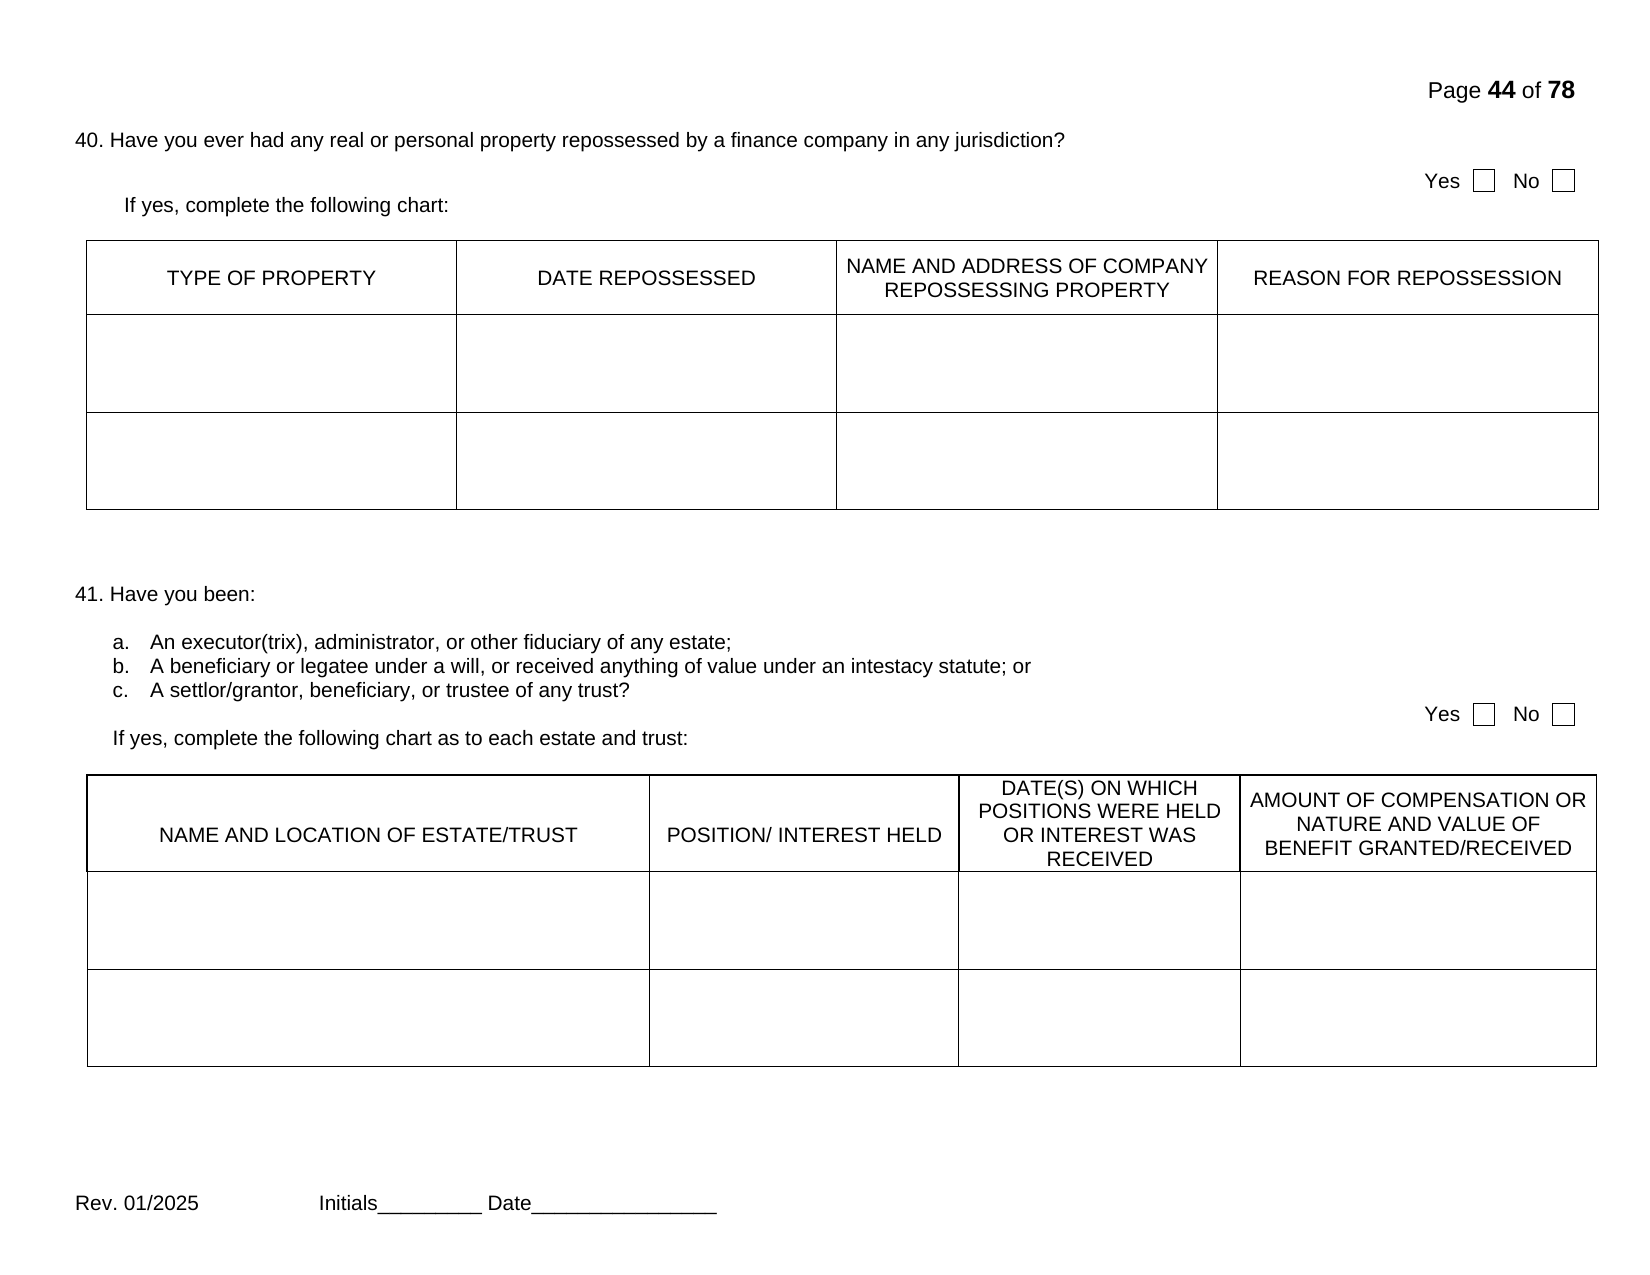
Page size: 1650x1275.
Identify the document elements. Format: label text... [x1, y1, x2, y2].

table_cell [87, 315, 456, 412]
table_header AMOUNT OF COMPENSATION OR NATURE AND VALUE OF BENEFIT GRANTED/RECEIVED [1241, 776, 1596, 871]
list An executor(trix), administrator, or other fiduciary of any estate; [112, 630, 1575, 654]
text If yes, complete the following chart as to each estate and trust: [112, 726, 1575, 750]
text If yes, complete the following chart: [112, 192, 1575, 216]
table_header NAME AND LOCATION OF ESTATE/TRUST [88, 776, 649, 871]
table_cell [457, 413, 836, 509]
table_cell [959, 872, 1240, 969]
table_header REASON FOR REPOSSESSION [1218, 241, 1598, 314]
table_cell [457, 315, 836, 412]
table_cell [1241, 970, 1596, 1066]
table_cell [1218, 413, 1598, 509]
text 40. Have you ever had any real or personal property repossessed by a finance company in any jurisdiction? [75, 128, 1575, 152]
table_header POSITION/ INTEREST HELD [650, 776, 958, 871]
table_cell [650, 970, 958, 1066]
table_cell [1218, 315, 1598, 412]
table_cell [959, 970, 1240, 1066]
table_cell [837, 413, 1217, 509]
list A beneficiary or legatee under a will, or received anything of value under an intestacy statute; or [112, 654, 1575, 678]
text 41. Have you been: [75, 582, 1575, 606]
table_cell [1241, 872, 1596, 969]
list A settlor/grantor, beneficiary, or trustee of any trust? [112, 678, 1575, 702]
table_cell [650, 872, 958, 969]
table_header DATE REPOSSESSED [457, 241, 836, 314]
text Yes No [75, 168, 1575, 192]
table_cell [88, 970, 649, 1066]
table_header NAME AND ADDRESS OF COMPANY REPOSSESSING PROPERTY [837, 241, 1217, 314]
table_cell [87, 413, 456, 509]
table_cell [837, 315, 1217, 412]
table_cell [88, 872, 649, 969]
table_header TYPE OF PROPERTY [87, 241, 456, 314]
text Yes No [75, 702, 1575, 726]
table_header DATE(S) ON WHICH POSITIONS WERE HELD OR INTEREST WAS RECEIVED [960, 776, 1239, 871]
